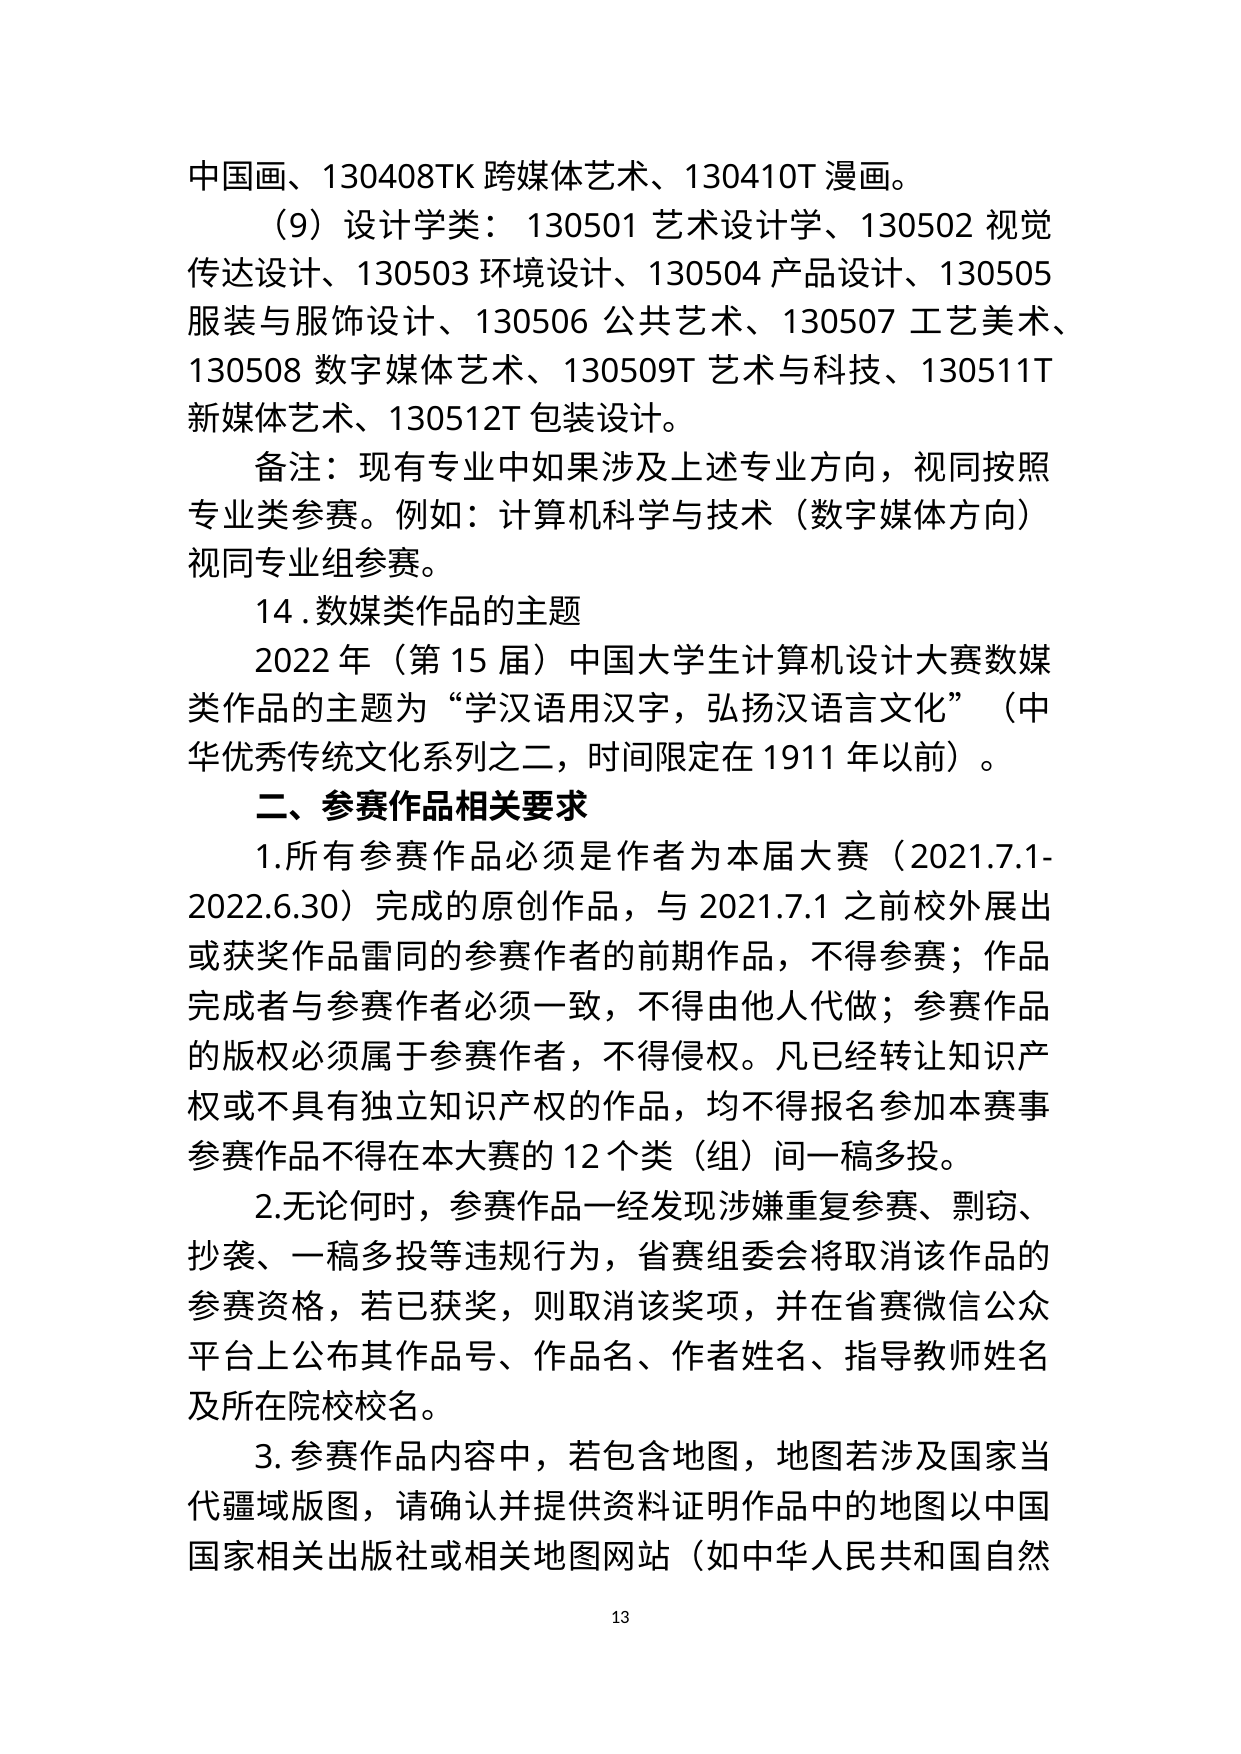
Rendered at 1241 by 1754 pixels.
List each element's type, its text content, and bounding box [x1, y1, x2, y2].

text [187, 150, 1053, 198]
text 2.无论何时，参赛作品一经发现涉嫌重复参赛、剽窃、抄袭、一稿多投等违规行为，省赛组委会将取消该作品的参赛资格，若已获奖，则取消该奖项，并在省赛微信公众平台上公布其作品号、作品名、作者姓名、指导教师姓名及所在院校校名。 [187, 1179, 1053, 1429]
text 2022年（第15 届）中国大学生计算机设计大赛数媒类作品的主题为“学汉语用汉字，弘扬汉语言文化”（中华优秀传统文化系列之二，时间限定在 1911 年以前）。 [187, 634, 1053, 779]
text 1.所有参赛作品必须是作者为本届大赛（2021.7.1-2022.6.30）完成的原创作品，与2021.7.1 之前校外展出或获奖作品雷同的参赛作者的前期作品，不得参赛；作品完成者与参赛作者必须一致，不得由他人代做；参赛作品的版权必须属于参赛作者，不得侵权。凡已经转让知识产权或不具有独立知识产权的作品，均不得报名参加本赛事；参赛作品不得在本大赛的 12个类（组）间一稿多投。 [187, 829, 1053, 1179]
text 备注：现有专业中如果涉及上述专业方向，视同按照专业类参赛。例如：计算机科学与技术（数字媒体方向）视同专业组参赛。 [187, 441, 1053, 585]
text 14 . 数媒类作品的主题 [187, 585, 1053, 634]
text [187, 1429, 1053, 1579]
text 二、参赛作品相关要求 [187, 779, 1053, 829]
text （9）设计学类： 130501 艺术设计学、130502 视觉传达设计、130503 环境设计、130504 产品设计、130505 服装与服饰设计、130506 公共艺术、130507 工艺美术、130508 数字媒体艺术、130509T 艺术与科技、130511T 新媒体艺术、130512T 包装设计。 [187, 198, 1053, 441]
